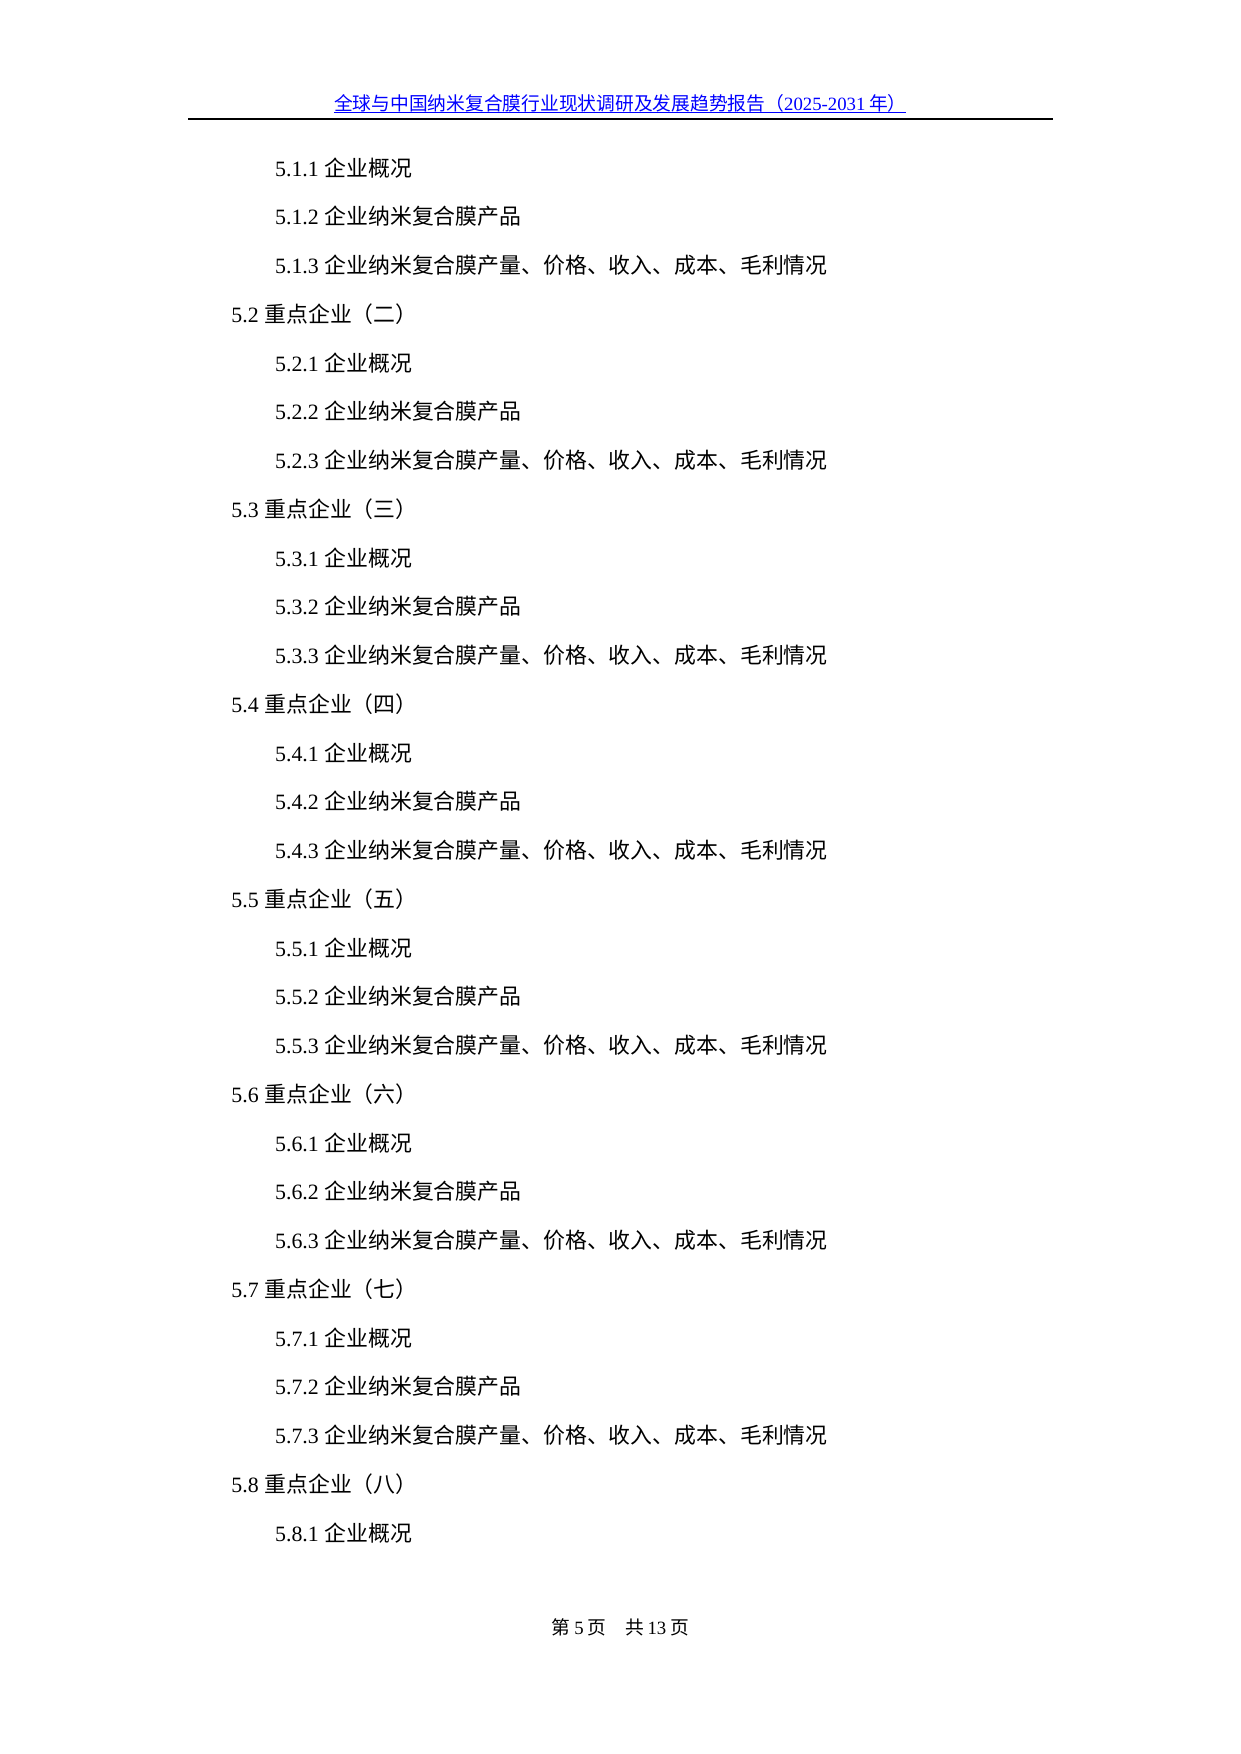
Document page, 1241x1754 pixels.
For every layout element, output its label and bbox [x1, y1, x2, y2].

text [187, 150, 1053, 1548]
